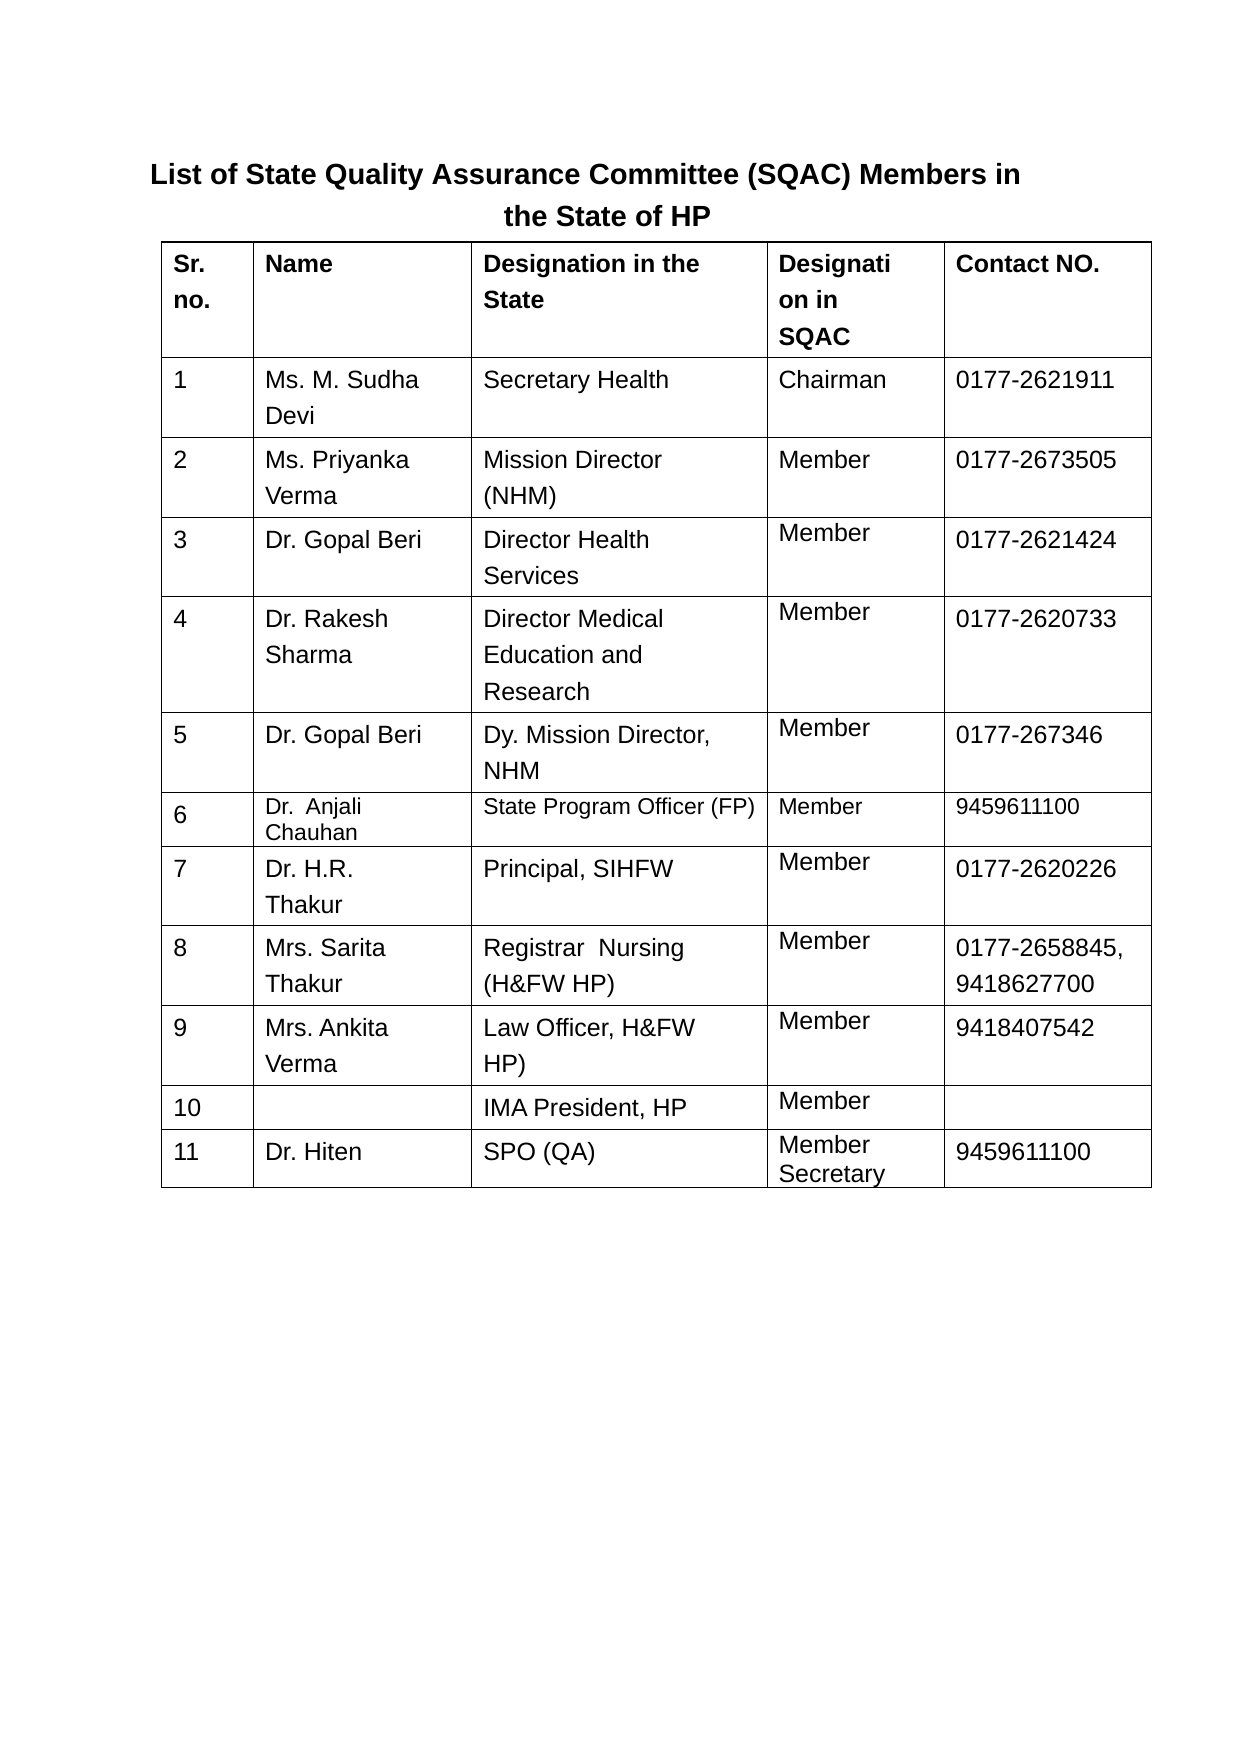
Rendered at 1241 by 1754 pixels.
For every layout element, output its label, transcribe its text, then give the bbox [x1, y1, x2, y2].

table_cell Chairman [768, 358, 944, 437]
table_cell Dr. Gopal Beri [254, 713, 471, 792]
table_cell Dr. H.R. Thakur [254, 847, 471, 925]
table_cell Mrs. Ankita Verma [254, 1006, 471, 1084]
table_cell Law Officer, H&FW HP) [472, 1006, 767, 1084]
table_cell Dr. Rakesh Sharma [254, 597, 471, 712]
table_cell 10 [162, 1086, 253, 1129]
table_cell Member [768, 1086, 944, 1129]
table_header Designation in SQAC [768, 243, 944, 357]
table_cell Secretary Health [472, 358, 767, 437]
table_cell 3 [162, 518, 253, 596]
table_cell Member [768, 926, 944, 1005]
table_cell 6 [162, 793, 253, 846]
table_cell 8 [162, 926, 253, 1005]
table_cell 5 [162, 713, 253, 792]
table_cell Member Secretary [768, 1130, 944, 1187]
table_cell Mrs. Sarita Thakur [254, 926, 471, 1005]
table_header Name [254, 243, 471, 357]
table_cell 0177-2620226 [945, 847, 1151, 925]
table_header Contact NO. [945, 243, 1151, 357]
table_cell 9 [162, 1006, 253, 1084]
table_cell 0177-2621911 [945, 358, 1151, 437]
table_cell Member [768, 597, 944, 712]
table_cell 0177-2620733 [945, 597, 1151, 712]
table_cell Ms. Priyanka Verma [254, 438, 471, 517]
table_cell [945, 1086, 1151, 1129]
table_cell 9459611100 [945, 1130, 1151, 1187]
table_cell 0177-2621424 [945, 518, 1151, 596]
table_cell SPO (QA) [472, 1130, 767, 1187]
table_cell 4 [162, 597, 253, 712]
table_cell Principal, SIHFW [472, 847, 767, 925]
table_cell Member [768, 713, 944, 792]
table_cell Member [768, 518, 944, 596]
table_cell State Program Officer (FP) [472, 793, 767, 846]
table_cell 7 [162, 847, 253, 925]
table_cell 2 [162, 438, 253, 517]
table_cell Dr. Gopal Beri [254, 518, 471, 596]
table_cell Mission Director (NHM) [472, 438, 767, 517]
text List of State Quality Assurance Committee (SQAC) Members in the State of HP [150, 157, 1058, 233]
table_cell Director Medical Education and Research [472, 597, 767, 712]
table_cell Member [768, 847, 944, 925]
table_cell Dr. Hiten [254, 1130, 471, 1187]
table_cell IMA President, HP [472, 1086, 767, 1129]
table_cell Director Health Services [472, 518, 767, 596]
table_cell Ms. M. Sudha Devi [254, 358, 471, 437]
table_cell 9418407542 [945, 1006, 1151, 1084]
table_cell 0177-2673505 [945, 438, 1151, 517]
table_header Designation in the State [472, 243, 767, 357]
table_cell Member [768, 793, 944, 846]
table_cell Member [768, 1006, 944, 1084]
table_cell 11 [162, 1130, 253, 1187]
table_header Sr. no. [162, 243, 253, 357]
table_cell Registrar Nursing (H&FW HP) [472, 926, 767, 1005]
table_cell Dy. Mission Director, NHM [472, 713, 767, 792]
table_cell 1 [162, 358, 253, 437]
table_cell 9459611100 [945, 793, 1151, 846]
table_cell 0177-267346 [945, 713, 1151, 792]
table_cell Dr. Anjali Chauhan [254, 793, 471, 846]
table_cell Member [768, 438, 944, 517]
table_cell 0177-2658845, 9418627700 [945, 926, 1151, 1005]
table_cell [254, 1086, 471, 1129]
